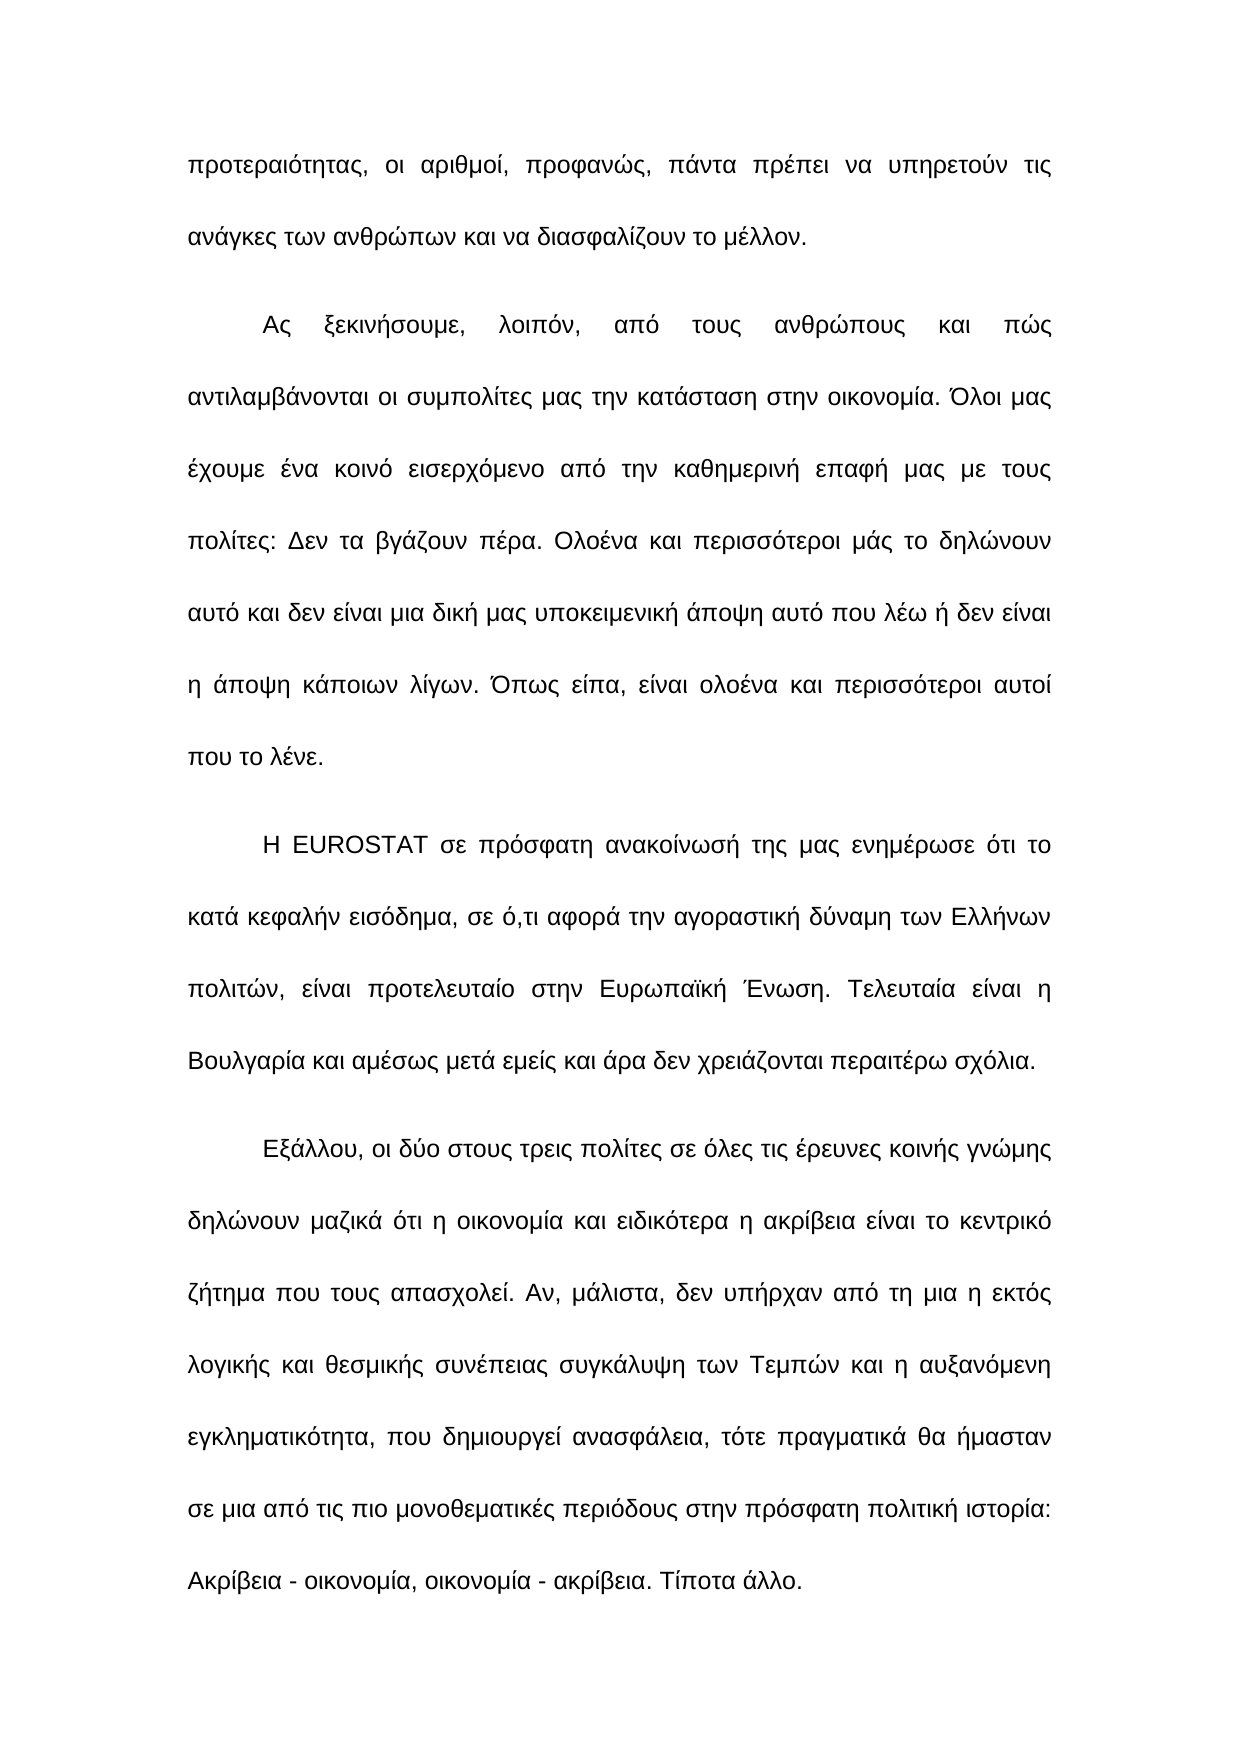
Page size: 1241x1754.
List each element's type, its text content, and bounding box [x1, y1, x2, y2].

text Ας ξεκινήσουμε, λοιπόν, από τους ανθρώπους και πώς αντιλαμβάνονται οι συμπολίτες μας την κατάσταση στην οικονομία. Όλοι μας έχουμε ένα κοινό εισερχόμενο από την καθημερινή επαφή μας με τους πολίτες: Δεν τα βγάζουν πέρα. Ολοένα και περισσότεροι μάς το δηλώνουν αυτό και δεν είναι μια δική μας υποκειμενική άποψη αυτό που λέω ή δεν είναι η άποψη κάποιων λίγων. Όπως είπα, είναι ολοένα και περισσότεροι αυτοί που το λένε. [187, 310, 1053, 770]
text Εξάλλου, οι δύο στους τρεις πολίτες σε όλες τις έρευνες κοινής γνώμης δηλώνουν μαζικά ότι η οικονομία και ειδικότερα η ακρίβεια είναι το κεντρικό ζήτημα που τους απασχολεί. Αν, μάλιστα, δεν υπήρχαν από τη μια η εκτός λογικής και θεσμικής συνέπειας συγκάλυψη των Τεμπών και η αυξανόμενη εγκληματικότητα, που δημιουργεί ανασφάλεια, τότε πραγματικά θα ήμασταν σε μια από τις πιο μονοθεματικές περιόδους στην πρόσφατη πολιτική ιστορία: Ακρίβεια - οικονομία, οικονομία - ακρίβεια. Τίποτα άλλο. [187, 1134, 1053, 1594]
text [187, 150, 1053, 251]
text Η EUROSTAT σε πρόσφατη ανακοίνωσή της μας ενημέρωσε ότι το κατά κεφαλήν εισόδημα, σε ό,τι αφορά την αγοραστική δύναμη των Ελλήνων πολιτών, είναι προτελευταίο στην Ευρωπαϊκή Ένωση. Τελευταία είναι η Βουλγαρία και αμέσως μετά εμείς και άρα δεν χρειάζονται περαιτέρω σχόλια. [187, 830, 1053, 1074]
